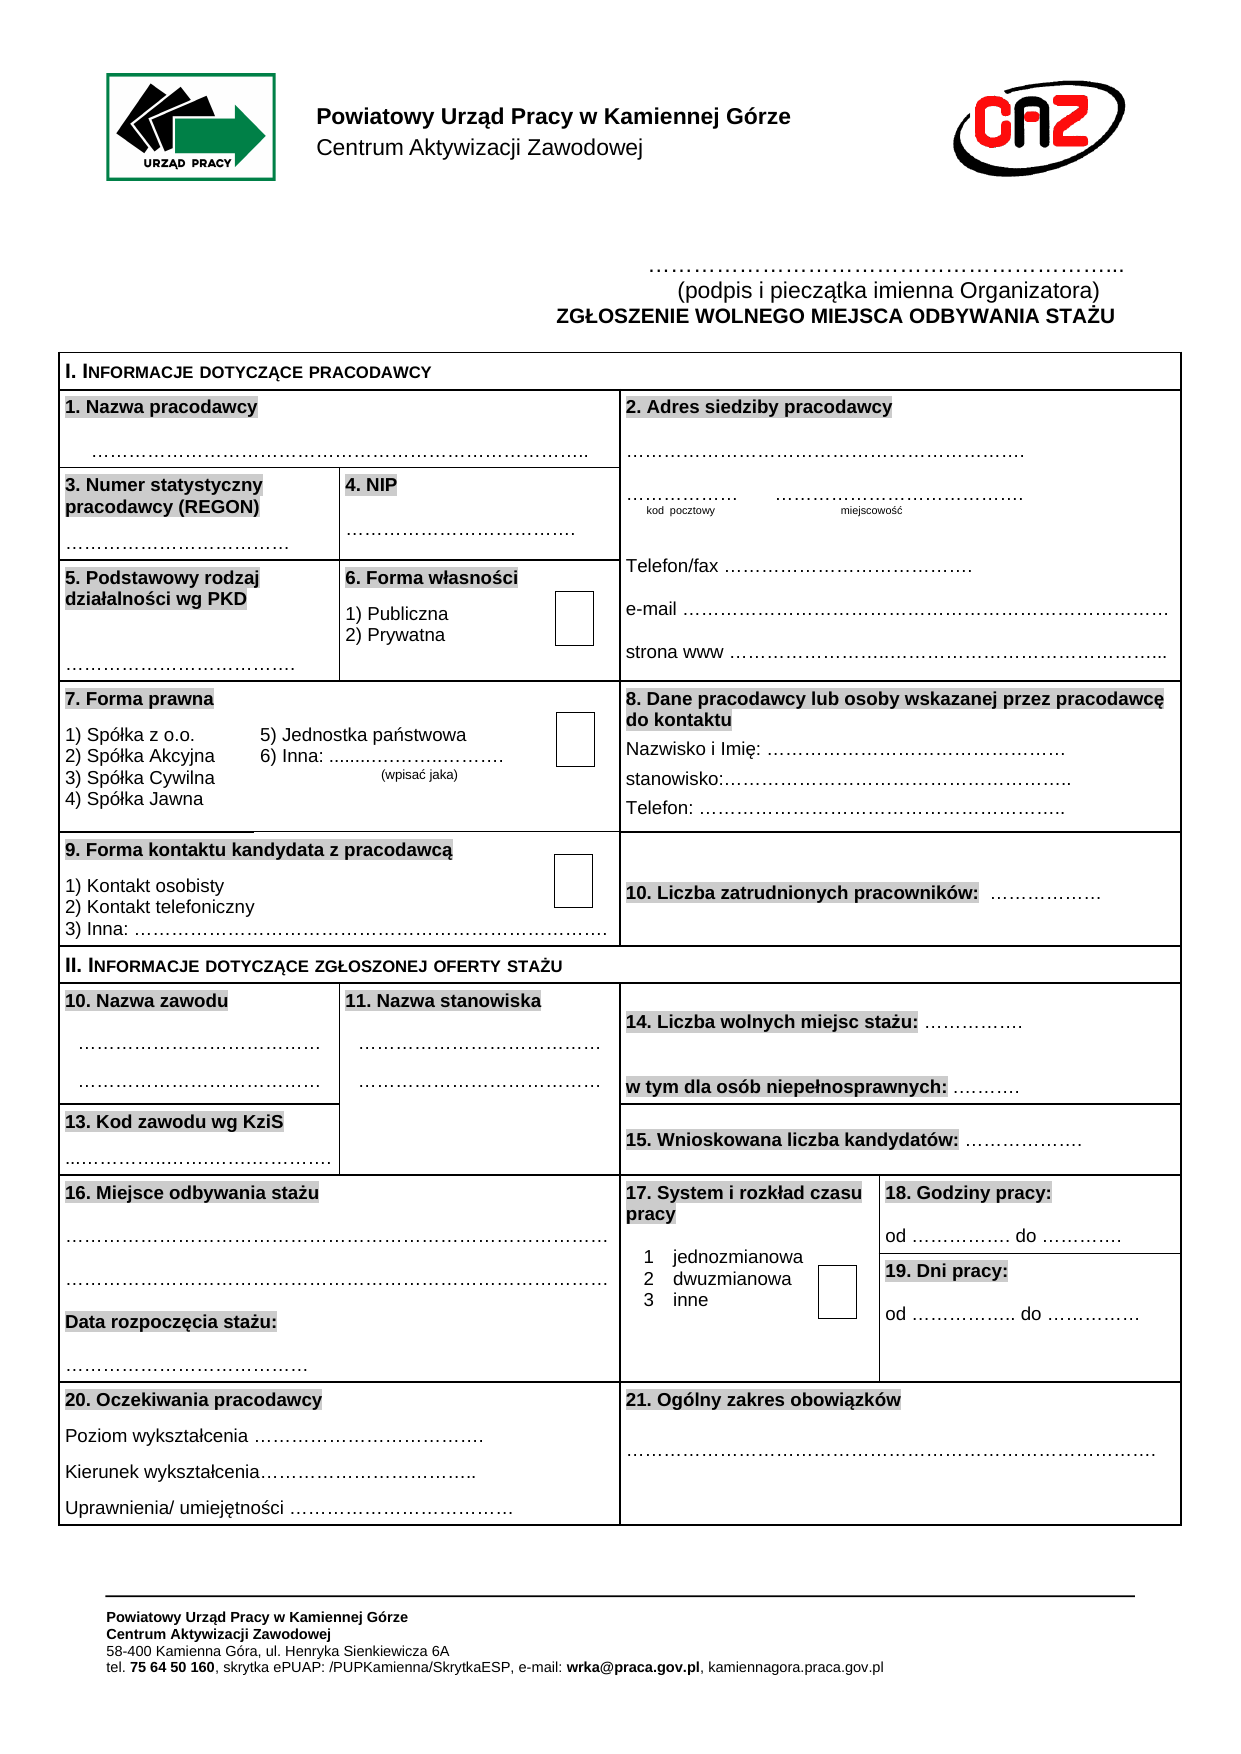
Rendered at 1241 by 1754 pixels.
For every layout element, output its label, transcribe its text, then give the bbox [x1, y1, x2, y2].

table_cell 4. NIP ………………………………. [340, 468, 619, 559]
table_cell 2. Adres siedziby pracodawcy ………………………………………………………. ……………… …………………………………. kod pocztowy miejscowość Telefon/fax …………………………………. e-mail …………………………………………………………………… strona www ……………………..……………………………………... [621, 391, 1180, 680]
text ZGŁOSZENIE WOLNEGO MIEJSCA ODBYWANIA STAŻU [556, 304, 1134, 328]
table_cell 9. Forma kontaktu kandydata z pracodawcą 1) Kontakt osobisty 2) Kontakt telefoniczny 3) Inna: …………………………………………………………………. [60, 832, 619, 945]
table_cell II. Informacje dotyczące zgłoszonej oferty stażu [60, 947, 1180, 982]
table_cell 21. Ogólny zakres obowiązków …………………………………………………………………………. [621, 1383, 1180, 1524]
table_cell 6. Forma własności 1) Publiczna 2) Prywatna [340, 561, 619, 680]
table_cell 8. Dane pracodawcy lub osoby wskazanej przez pracodawcę do kontaktu Nazwisko i Imię: ………………………………………… stanowisko:……………………………………………….. Telefon: ………………………………………………….. [621, 682, 1180, 831]
text (podpis i pieczątka imienna Organizatora) [556, 277, 1134, 304]
table_cell 17. System i rozkład czasu pracy jednozmianowa dwuzmianowa inne [621, 1176, 879, 1381]
table_cell 3. Numer statystyczny pracodawcy (REGON) ……………………………… [60, 468, 339, 559]
table_cell 7. Forma prawna 1) Spółka z o.o. 2) Spółka Akcyjna 3) Spółka Cywilna 4) Spółka Jawna [60, 682, 254, 831]
table_cell 19. Dni pracy: od …………….. do …………… [880, 1254, 1180, 1381]
picture [106, 73, 276, 181]
table_cell 10. Liczba zatrudnionych pracowników: ……………… [621, 833, 1180, 945]
table_cell 16. Miejsce odbywania stażu …………………………………………………………………………… …………………………………………………………………………… Data rozpoczęcia stażu: ………………………………… [60, 1176, 619, 1381]
table_cell 1. Nazwa pracodawcy …………………………………………………………………….. [60, 391, 619, 467]
table_cell 5. Podstawowy rodzaj działalności wg PKD ………………………………. [60, 561, 339, 680]
table_cell 11. Nazwa stanowiska ………………………………… ………………………………… [340, 984, 619, 1174]
table_cell 13. Kod zawodu wg KziS ...…………..…….…….…………. [60, 1105, 339, 1174]
table_cell 10. Nazwa zawodu ………………………………… ………………………………… [60, 984, 339, 1103]
table_cell 15. Wnioskowana liczba kandydatów: ………………. [621, 1105, 1180, 1174]
table_header I. Informacje dotyczące pracodawcy [60, 353, 1180, 389]
text ……………………………………………………... [638, 251, 1134, 277]
table_cell 20. Oczekiwania pracodawcy Poziom wykształcenia ………………………………. Kierunek wykształcenia…………………………….. Uprawnienia/ umiejętności ……………………………… [60, 1383, 619, 1524]
table_cell 5) Jednostka państwowa 6) Inna: ........….……..………. (wpisać jaka) [254, 682, 619, 831]
table_cell 18. Godziny pracy: od ……………. do …………. [880, 1176, 1180, 1252]
picture [935, 68, 1134, 180]
table_cell 14. Liczba wolnych miejsc stażu: ……………. w tym dla osób niepełnosprawnych: .………. [621, 984, 1180, 1103]
